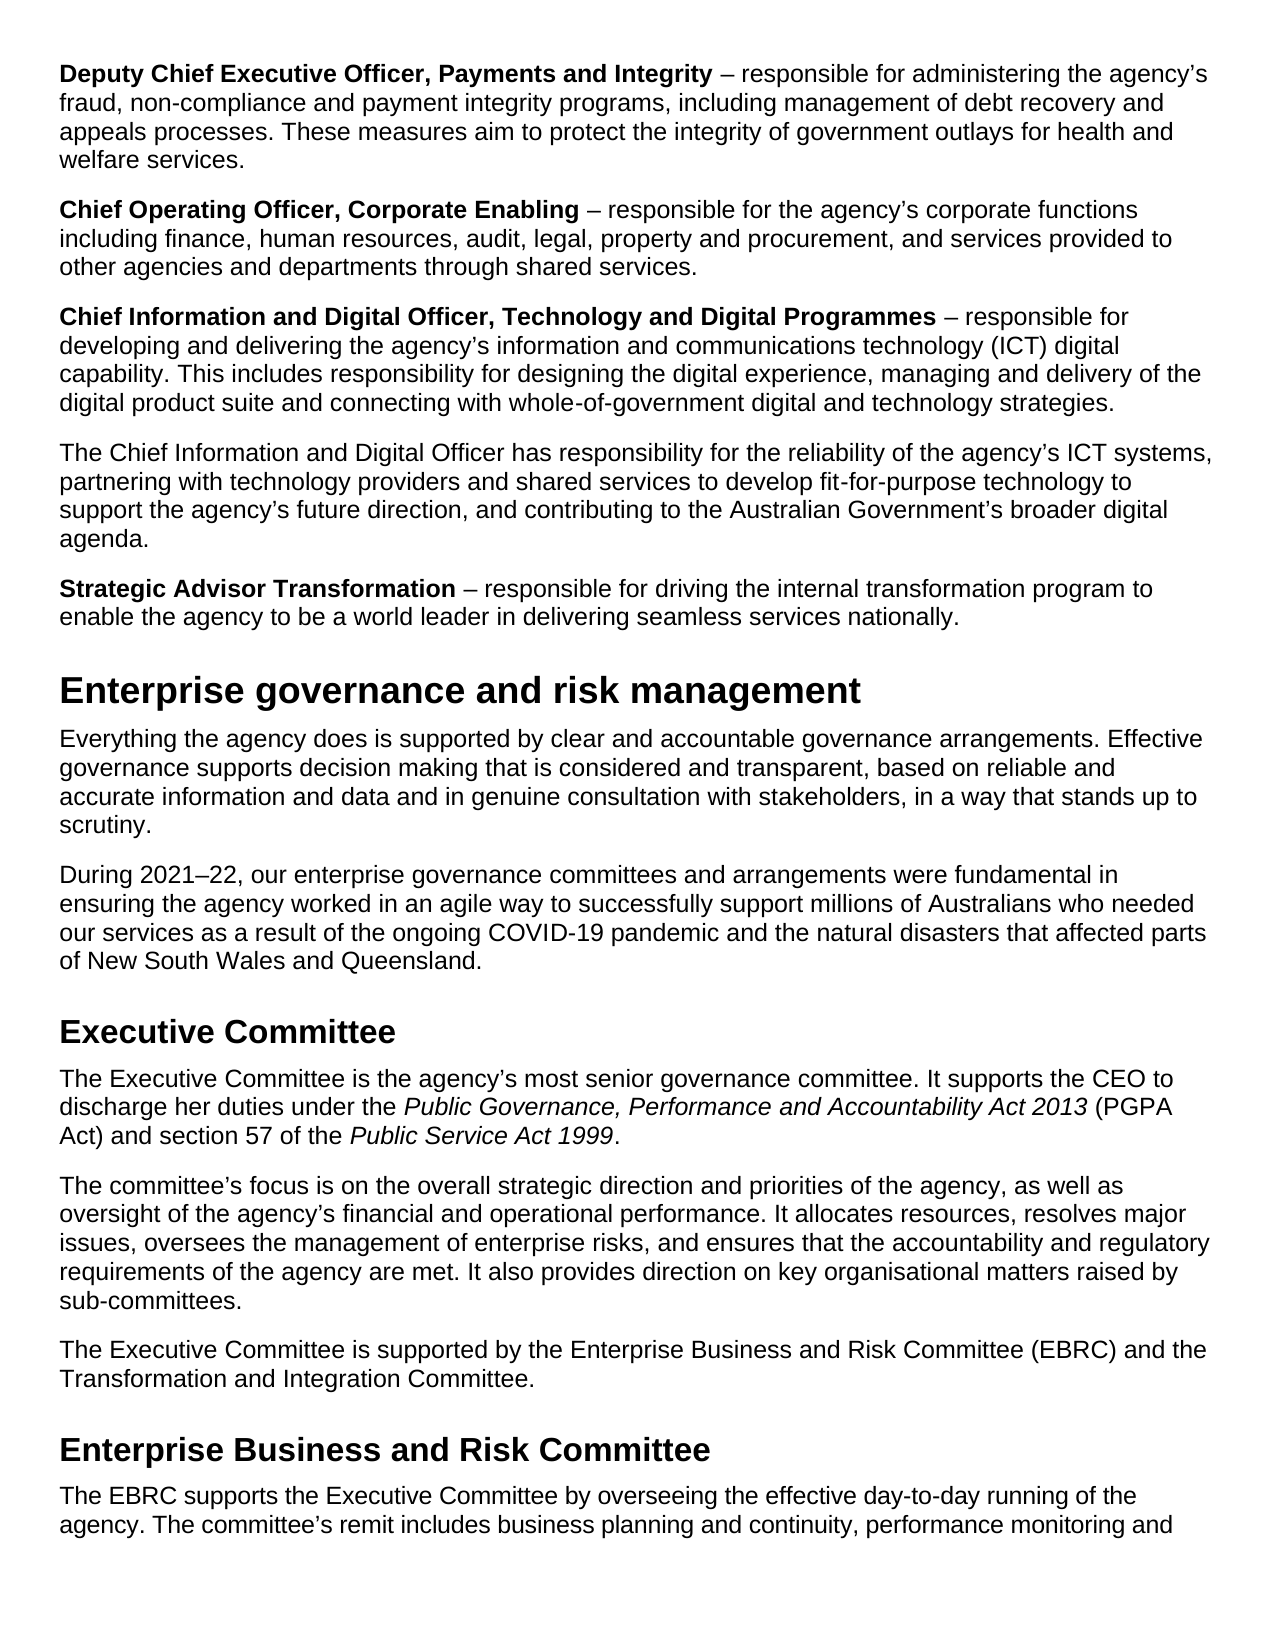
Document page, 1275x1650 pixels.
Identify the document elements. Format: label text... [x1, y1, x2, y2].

text The Executive Committee is the agency’s most senior governance committee. It supports the CEO to discharge her duties under the Public Governance, Performance and Accountability Act 2013 (PGPA Act) and section 57 of the Public Service Act 1999. [59, 1063, 1216, 1150]
subtitle Enterprise Business and Risk Committee [59, 1430, 1216, 1469]
text The committee’s focus is on the overall strategic direction and priorities of the agency, as well as oversight of the agency’s financial and operational performance. It allocates resources, resolves major issues, oversees the management of enterprise risks, and ensures that the accountability and regulatory requirements of the agency are met. It also provides direction on key organisational matters raised by sub-committees. [59, 1171, 1216, 1314]
text Strategic Advisor Transformation – responsible for driving the internal transformation program to enable the agency to be a world leader in delivering seamless services nationally. [59, 574, 1216, 631]
text During 2021–22, our enterprise governance committees and arrangements were fundamental in ensuring the agency worked in an agile way to successfully support millions of Australians who needed our services as a result of the ongoing COVID-19 pandemic and the natural disasters that affected parts of New South Wales and Queensland. [59, 860, 1216, 975]
text The Chief Information and Digital Officer has responsibility for the reliability of the agency’s ICT systems, partnering with technology providers and shared services to develop fit-for-purpose technology to support the agency’s future direction, and contributing to the Australian Government’s broader digital agenda. [59, 438, 1216, 553]
subtitle Executive Committee [59, 1013, 1216, 1051]
text Chief Information and Digital Officer, Technology and Digital Programmes – responsible for developing and delivering the agency’s information and communications technology (ICT) digital capability. This includes responsibility for designing the digital experience, managing and delivery of the digital product suite and connecting with whole-of-government digital and technology strategies. [59, 302, 1216, 417]
subtitle Enterprise governance and risk management [59, 669, 1216, 712]
text Chief Operating Officer, Corporate Enabling – responsible for the agency’s corporate functions including finance, human resources, audit, legal, property and procurement, and services provided to other agencies and departments through shared services. [59, 195, 1216, 281]
text Everything the agency does is supported by clear and accountable governance arrangements. Effective governance supports decision making that is considered and transparent, based on reliable and accurate information and data and in genuine consultation with stakeholders, in a way that stands up to scrutiny. [59, 724, 1216, 839]
text The Executive Committee is supported by the Enterprise Business and Risk Committee (EBRC) and the Transformation and Integration Committee. [59, 1335, 1216, 1393]
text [59, 1481, 1216, 1539]
text Deputy Chief Executive Officer, Payments and Integrity – responsible for administering the agency’s fraud, non-compliance and payment integrity programs, including management of debt recovery and appeals processes. These measures aim to protect the integrity of government outlays for health and welfare services. [59, 59, 1216, 174]
